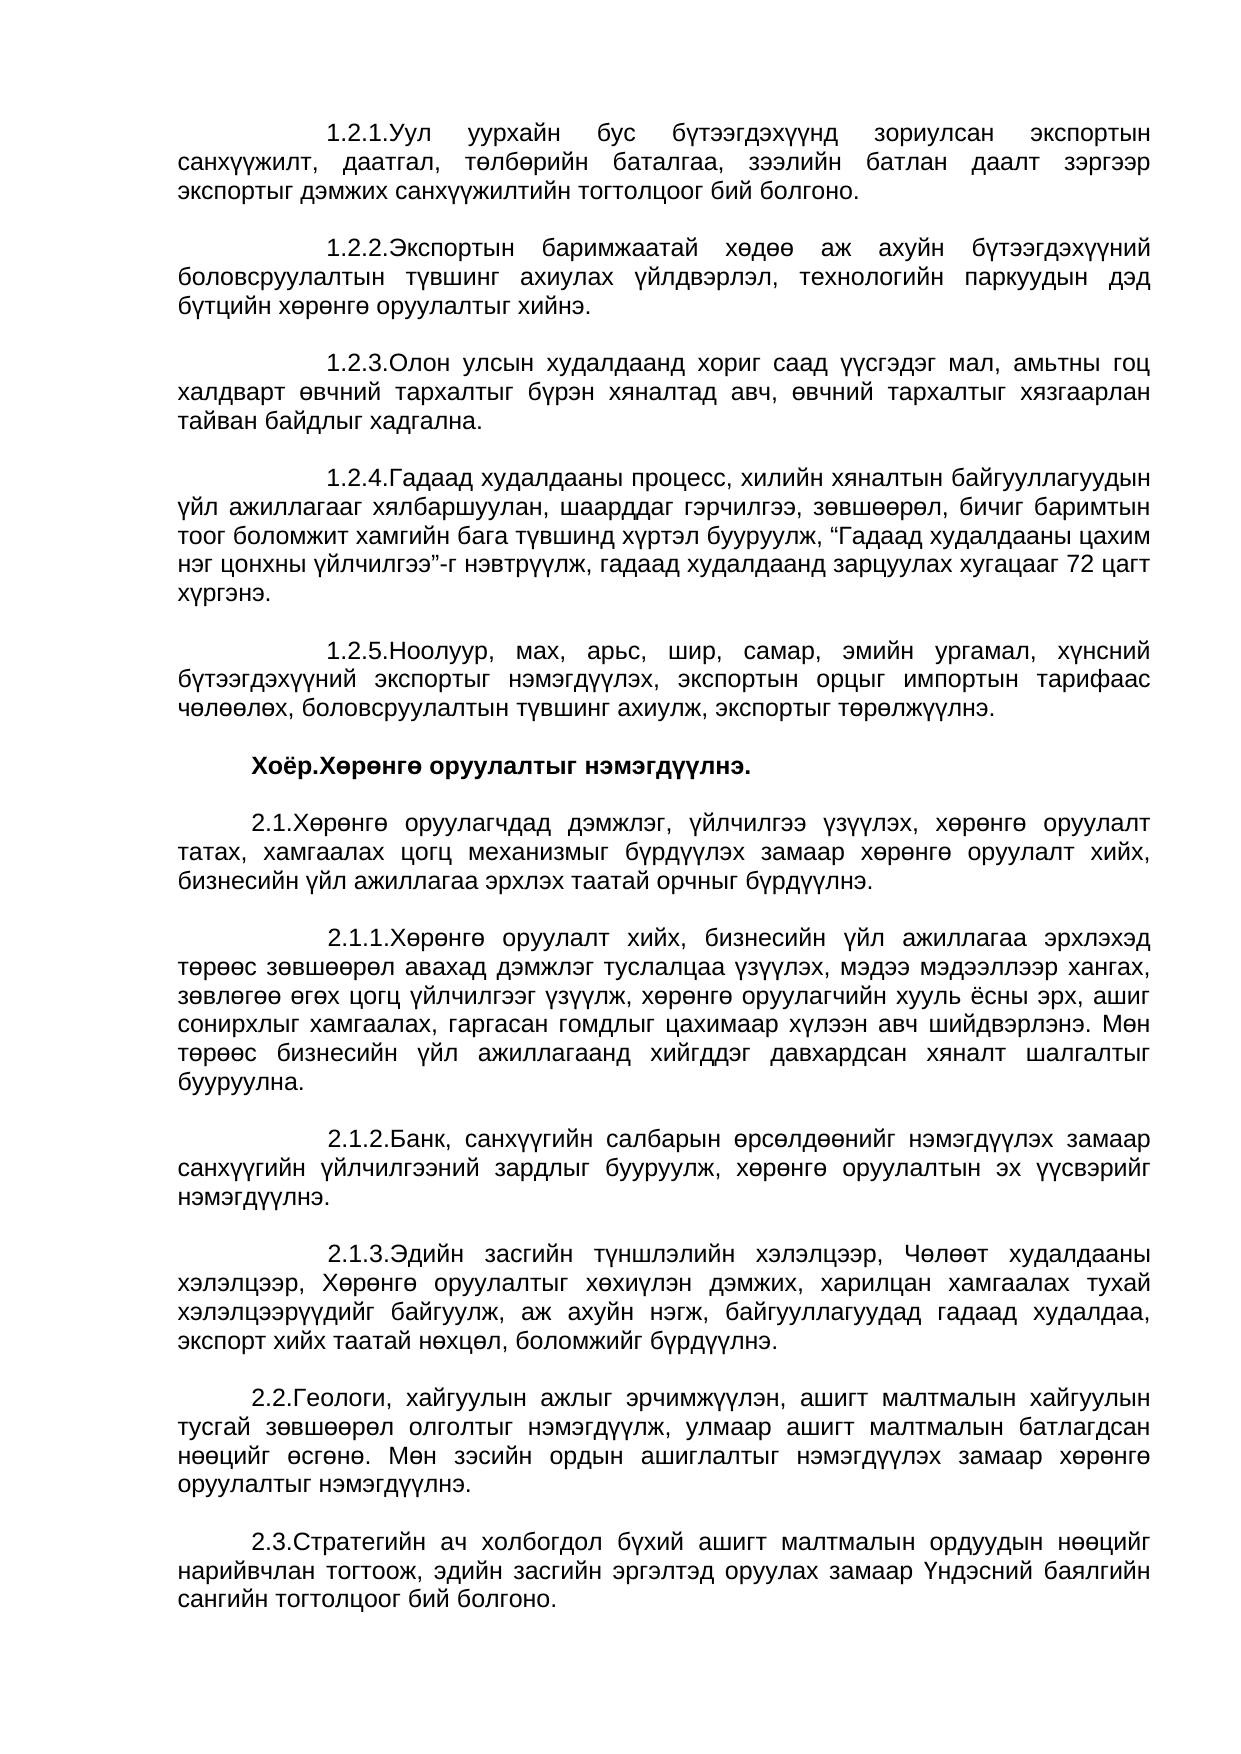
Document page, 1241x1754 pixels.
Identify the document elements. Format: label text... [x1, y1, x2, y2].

text 2.2.Геологи, хайгуулын ажлыг эрчимжүүлэн, ашигт малтмалын хайгуулын тусгай зөвшөөрөл олголтыг нэмэгдүүлж, улмаар ашигт малтмалын батлагдсан нөөцийг өсгөнө. Мөн зэсийн ордын ашиглалтыг нэмэгдүүлэх замаар хөрөнгө оруулалтыг нэмэгдүүлнэ. [177, 1383, 1152, 1498]
text 2.1.Хөрөнгө оруулагчдад дэмжлэг, үйлчилгээ үзүүлэх, хөрөнгө оруулалт татах, хамгаалах цогц механизмыг бүрдүүлэх замаар хөрөнгө оруулалт хийх, бизнесийн үйл ажиллагаа эрхлэх таатай орчныг бүрдүүлнэ. [177, 808, 1152, 894]
text 1.2.5.Ноолуур, мах, арьс, шир, самар, эмийн ургамал, хүнсний бүтээгдэхүүний экспортыг нэмэгдүүлэх, экспортын орцыг импортын тарифаас чөлөөлөх, боловсруулалтын түвшинг ахиулж, экспортыг төрөлжүүлнэ. [177, 636, 1152, 722]
text 2.1.3.Эдийн засгийн түншлэлийн хэлэлцээр, Чөлөөт худалдааны хэлэлцээр, Хөрөнгө оруулалтыг хөхиүлэн дэмжих, харилцан хамгаалах тухай хэлэлцээрүүдийг байгуулж, аж ахуйн нэгж, байгууллагуудад гадаад худалдаа, экспорт хийх таатай нөхцөл, боломжийг бүрдүүлнэ. [177, 1239, 1152, 1354]
text 2.3.Стратегийн ач холбогдол бүхий ашигт малтмалын ордуудын нөөцийг нарийвчлан тогтоож, эдийн засгийн эргэлтэд оруулах замаар Үндэсний баялгийн сангийн тогтолцоог бий болгоно. [177, 1527, 1152, 1613]
text 1.2.2.Экспортын баримжаатай хөдөө аж ахуйн бүтээгдэхүүний боловсруулалтын түвшинг ахиулах үйлдвэрлэл, технологийн паркуудын дэд бүтцийн хөрөнгө оруулалтыг хийнэ. [177, 233, 1152, 319]
text 2.1.1.Хөрөнгө оруулалт хийх, бизнесийн үйл ажиллагаа эрхлэхэд төрөөс зөвшөөрөл авахад дэмжлэг туслалцаа үзүүлэх, мэдээ мэдээллээр хангах, зөвлөгөө өгөх цогц үйлчилгээг үзүүлж, хөрөнгө оруулагчийн хууль ёсны эрх, ашиг сонирхлыг хамгаалах, гаргасан гомдлыг цахимаар хүлээн авч шийдвэрлэнэ. Мөн төрөөс бизнесийн үйл ажиллагаанд хийгддэг давхардсан хяналт шалгалтыг бууруулна. [177, 923, 1152, 1096]
text 1.2.3.Олон улсын худалдаанд хориг саад үүсгэдэг мал, амьтны гоц халдварт өвчний тархалтыг бүрэн хяналтад авч, өвчний тархалтыг хязгаарлан тайван байдлыг хадгална. [177, 348, 1152, 434]
text 1.2.4.Гадаад худалдааны процесс, хилийн хяналтын байгууллагуудын үйл ажиллагааг хялбаршуулан, шаарддаг гэрчилгээ, зөвшөөрөл, бичиг баримтын тоог боломжит хамгийн бага түвшинд хүртэл бууруулж, “Гадаад худалдааны цахим нэг цонхны үйлчилгээ”-г нэвтрүүлж, гадаад худалдаанд зарцуулах хугацааг 72 цагт хүргэнэ. [177, 463, 1152, 607]
text 1.2.1.Уул уурхайн бус бүтээгдэхүүнд зориулсан экспортын санхүүжилт, даатгал, төлбөрийн баталгаа, зээлийн батлан даалт зэргээр экспортыг дэмжих санхүүжилтийн тогтолцоог бий болгоно. [177, 118, 1152, 204]
text 2.1.2.Банк, санхүүгийн салбарын өрсөлдөөнийг нэмэгдүүлэх замаар санхүүгийн үйлчилгээний зардлыг бууруулж, хөрөнгө оруулалтын эх үүсвэрийг нэмэгдүүлнэ. [177, 1124, 1152, 1211]
text Хоёр.Хөрөнгө оруулалтыг нэмэгдүүлнэ. [177, 751, 1152, 779]
